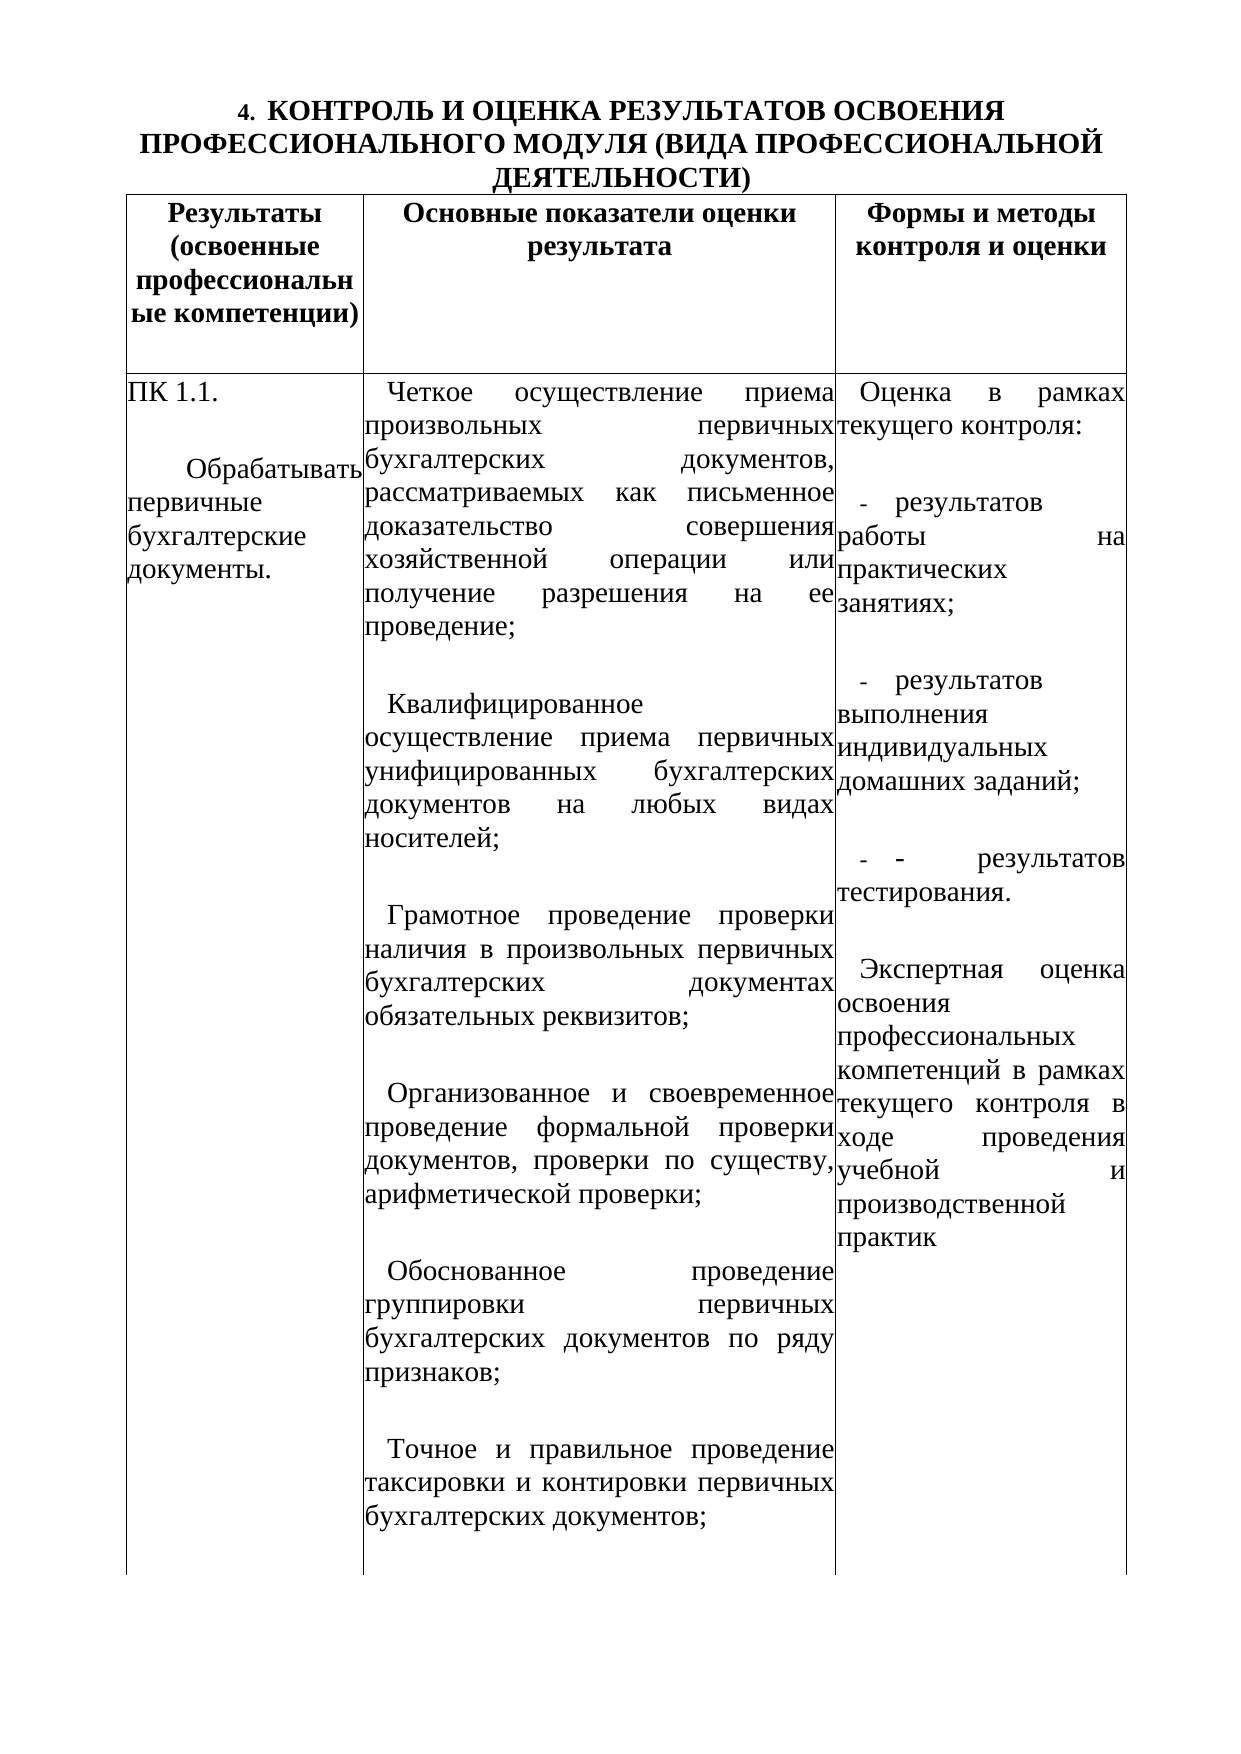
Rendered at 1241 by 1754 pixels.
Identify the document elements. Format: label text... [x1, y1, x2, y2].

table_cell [364, 374, 835, 1575]
table_header Формы и методы контроля и оценки [836, 195, 1126, 373]
table_header Основные показатели оценки результата [364, 195, 835, 373]
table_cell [127, 374, 363, 1575]
table_header Результаты (освоенные профессиональные компетенции) [127, 195, 363, 373]
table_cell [836, 374, 1126, 1575]
list КОНТРОЛЬ И ОЦЕНКА РЕЗУЛЬТАТОВ ОСВОЕНИЯ ПРОФЕССИОНАЛЬНОГО МОДУЛЯ (ВИДА ПРОФЕССИОНАЛЬНОЙ ДЕЯТЕЛЬНОСТИ) [127, 93, 1116, 194]
